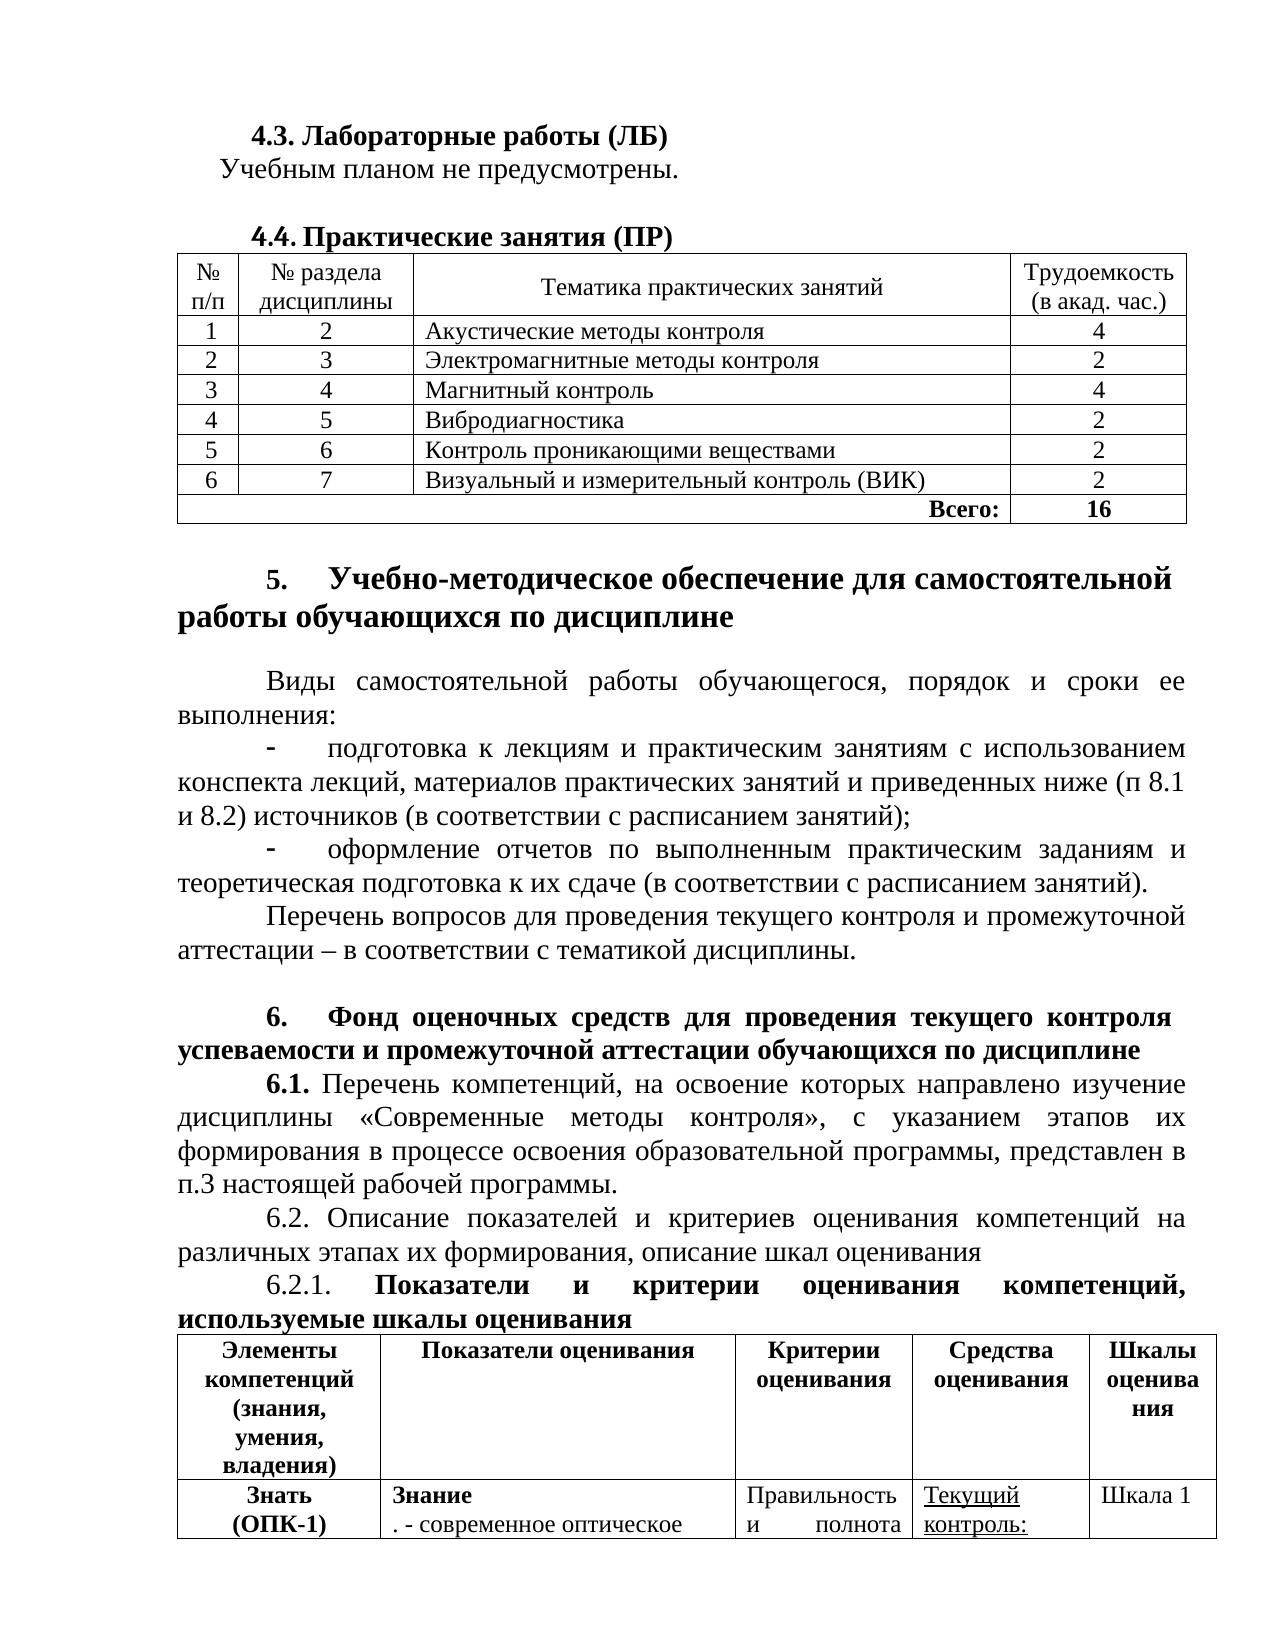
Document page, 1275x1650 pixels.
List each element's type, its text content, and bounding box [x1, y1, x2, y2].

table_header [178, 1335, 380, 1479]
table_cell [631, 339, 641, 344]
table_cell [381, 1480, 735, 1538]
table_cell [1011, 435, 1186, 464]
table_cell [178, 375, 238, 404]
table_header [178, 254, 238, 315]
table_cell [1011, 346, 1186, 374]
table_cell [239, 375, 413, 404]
text Виды самостоятельной работы обучающегося, порядок и сроки ее выполнения: [177, 663, 1186, 730]
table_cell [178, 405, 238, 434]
subtitle Учебно-методическое обеспечение для самостоятельной работы обучающихся по дисциплине [177, 558, 1186, 634]
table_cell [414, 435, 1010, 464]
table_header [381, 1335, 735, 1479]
subtitle 6.1. Перечень компетенций, на освоение которых направлено изучение дисциплины «Современные методы контроля», с указанием этапов их формирования в процессе освоения образовательной программы, представлен в п.3 настоящей рабочей программы. [177, 1066, 1186, 1200]
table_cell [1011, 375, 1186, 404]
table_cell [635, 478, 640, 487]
subtitle Практические занятия (ПР) [251, 219, 1186, 253]
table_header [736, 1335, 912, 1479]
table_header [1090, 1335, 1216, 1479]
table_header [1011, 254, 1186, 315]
text Учебным планом не предусмотрены. [177, 152, 1186, 185]
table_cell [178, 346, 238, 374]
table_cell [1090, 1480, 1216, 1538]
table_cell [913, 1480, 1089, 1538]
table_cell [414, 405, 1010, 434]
subtitle 6.2. Описание показателей и критериев оценивания компетенций на различных этапах их формирования, описание шкал оценивания [177, 1200, 1186, 1267]
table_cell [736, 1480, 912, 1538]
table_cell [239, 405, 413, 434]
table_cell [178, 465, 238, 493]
list подготовка к лекциям и практическим занятиям с использованием конспекта лекций, материалов практических занятий и приведенных ниже (п 8.1 и 8.2) источников (в соответствии с расписанием занятий); [177, 730, 1186, 831]
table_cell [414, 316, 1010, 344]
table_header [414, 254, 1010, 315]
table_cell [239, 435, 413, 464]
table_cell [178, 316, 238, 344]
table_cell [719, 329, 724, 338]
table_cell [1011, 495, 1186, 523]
subtitle 6.2.1. Показатели и критерии оценивания компетенций, используемые шкалы оценивания [177, 1267, 1186, 1334]
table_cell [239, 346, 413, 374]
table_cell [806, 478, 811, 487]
text Перечень вопросов для проведения текущего контроля и промежуточной аттестации – в соответствии с тематикой дисциплины. [177, 898, 1186, 965]
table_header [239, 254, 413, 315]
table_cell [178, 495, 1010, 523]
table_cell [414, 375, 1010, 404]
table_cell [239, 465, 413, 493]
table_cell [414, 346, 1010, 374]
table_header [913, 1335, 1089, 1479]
list оформление отчетов по выполненным практическим заданиям и теоретическая подготовка к их сдаче (в соответствии с расписанием занятий). [177, 831, 1186, 898]
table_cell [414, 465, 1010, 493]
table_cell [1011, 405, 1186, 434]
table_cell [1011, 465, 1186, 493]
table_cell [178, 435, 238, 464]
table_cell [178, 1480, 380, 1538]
subtitle Фонд оценочных средств для проведения текущего контроля успеваемости и промежуточной аттестации обучающихся по дисциплине [177, 999, 1186, 1066]
subtitle 4.3. Лабораторные работы (ЛБ) [177, 118, 1186, 152]
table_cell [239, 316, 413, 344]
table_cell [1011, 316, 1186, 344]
